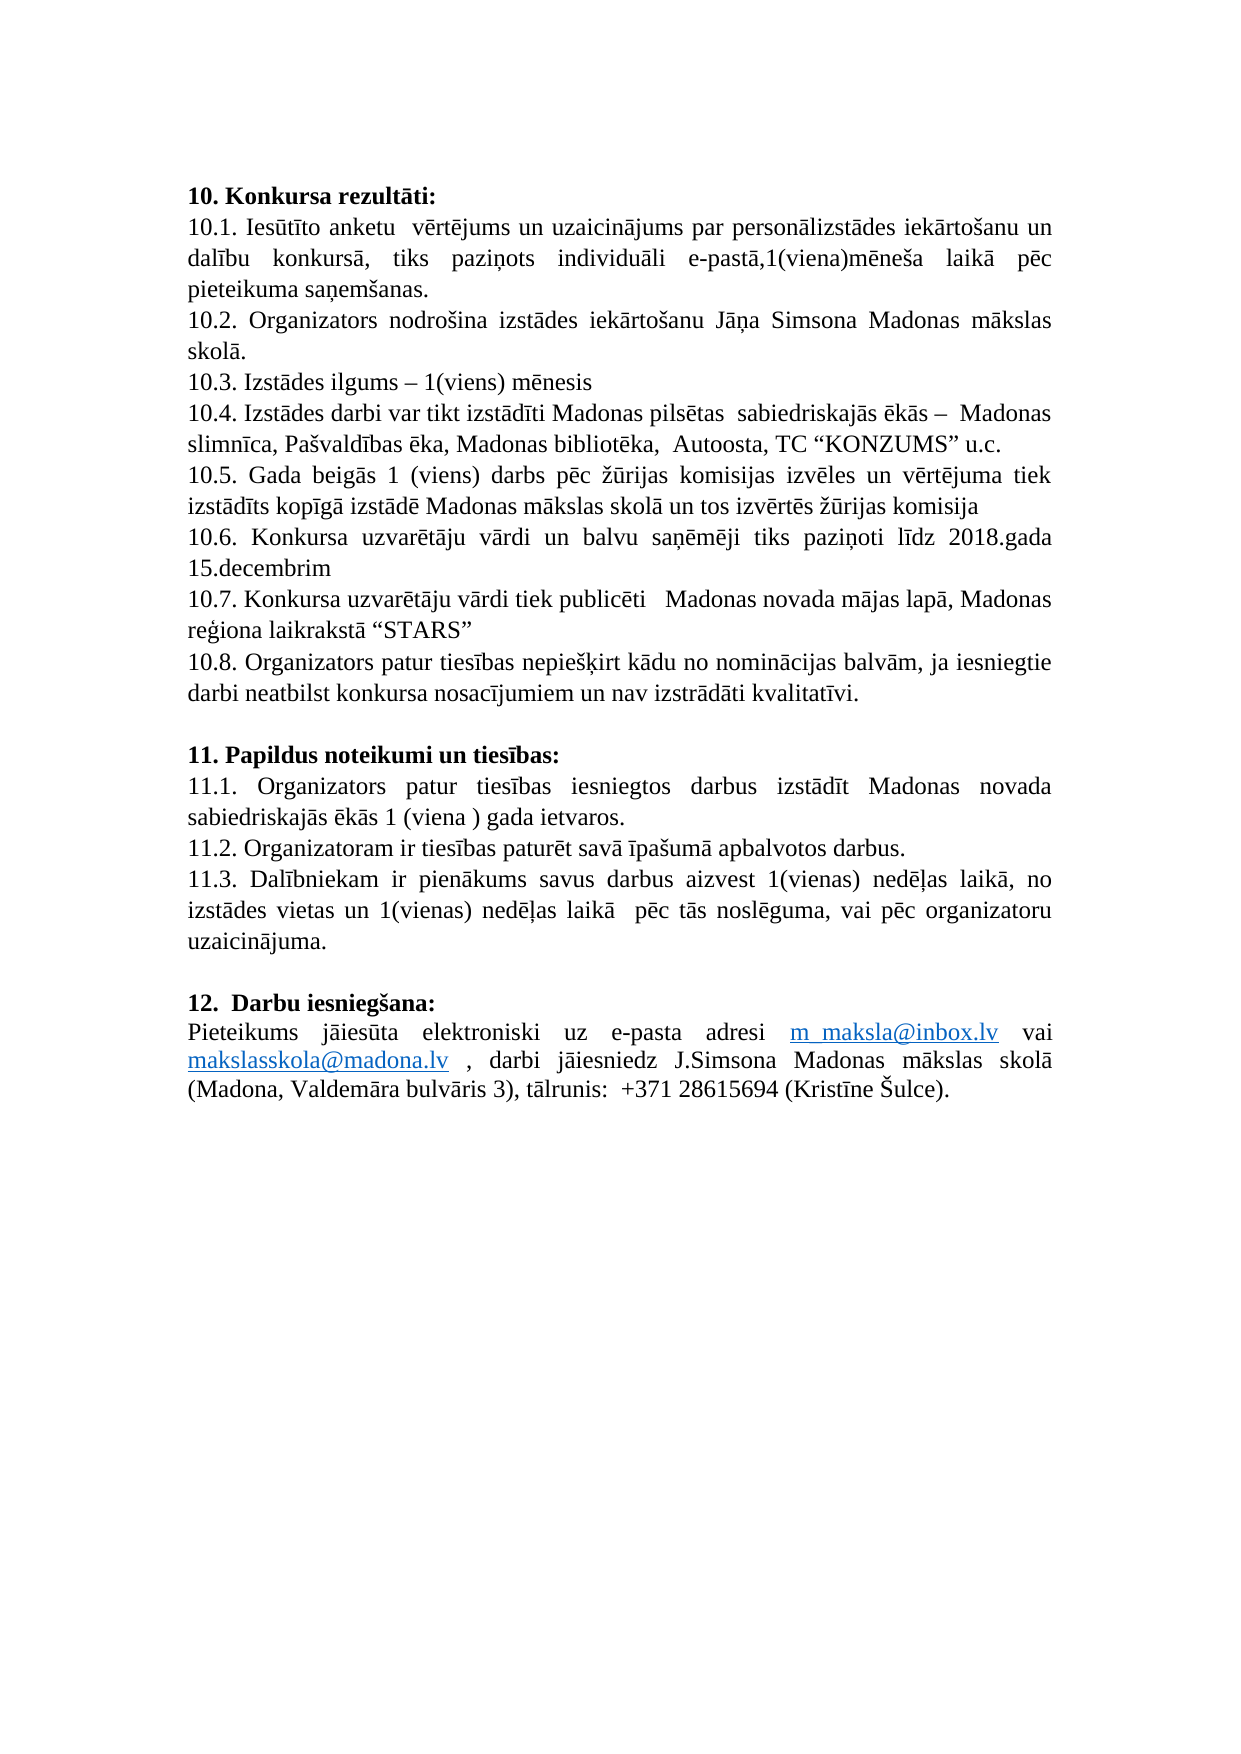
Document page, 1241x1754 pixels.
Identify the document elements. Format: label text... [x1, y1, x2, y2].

text 11.2. Organizatoram ir tiesības paturēt savā īpašumā apbalvotos darbus. [187, 833, 1053, 862]
text 10.2. Organizators nodrošina izstādes iekārtošanu Jāņa Simsona Madonas mākslas skolā. [187, 305, 1053, 365]
list Konkursa rezultāti: [187, 181, 1053, 210]
text 10.3. Izstādes ilgums – 1(viens) mēnesis [187, 367, 1053, 396]
text Pieteikums jāiesūta elektroniski uz e-pasta adresi m_maksla@inbox.lv vai makslasskola@madona.lv , darbi jāiesniedz J.Simsona Madonas mākslas skolā (Madona, Valdemāra bulvāris 3), tālrunis: +371 28615694 (Kristīne Šulce). [187, 1017, 1053, 1103]
text 11.3. Dalībniekam ir pienākums savus darbus aizvest 1(vienas) nedēļas laikā, no izstādes vietas un 1(vienas) nedēļas laikā pēc tās noslēguma, vai pēc organizatoru uzaicinājuma. [187, 864, 1053, 955]
text 10.5. Gada beigās 1 (viens) darbs pēc žūrijas komisijas izvēles un vērtējuma tiek izstādīts kopīgā izstādē Madonas mākslas skolā un tos izvērtēs žūrijas komisija [187, 460, 1053, 520]
text 10.8. Organizators patur tiesības nepiešķirt kādu no nominācijas balvām, ja iesniegtie darbi neatbilst konkursa nosacījumiem un nav izstrādāti kvalitatīvi. [187, 647, 1053, 706]
text 10.6. Konkursa uzvarētāju vārdi un balvu saņēmēji tiks paziņoti līdz 2018.gada 15.decembrim [187, 522, 1053, 582]
text 12. Darbu iesniegšana: [187, 988, 1053, 1017]
text 11. Papildus noteikumi un tiesības: [187, 740, 1053, 768]
text 10.1. Iesūtīto anketu vērtējums un uzaicinājums par personālizstādes iekārtošanu un dalību konkursā, tiks paziņots individuāli e-pastā,1(viena)mēneša laikā pēc pieteikuma saņemšanas. [187, 212, 1053, 303]
text 10.4. Izstādes darbi var tikt izstādīti Madonas pilsētas sabiedriskajās ēkās – Madonas slimnīca, Pašvaldības ēka, Madonas bibliotēka, Autoosta, TC “KONZUMS” u.c. [187, 398, 1053, 458]
text 10.7. Konkursa uzvarētāju vārdi tiek publicēti Madonas novada mājas lapā, Madonas reģiona laikrakstā “STARS” [187, 584, 1053, 644]
text 11.1. Organizators patur tiesības iesniegtos darbus izstādīt Madonas novada sabiedriskajās ēkās 1 (viena ) gada ietvaros. [187, 771, 1053, 831]
